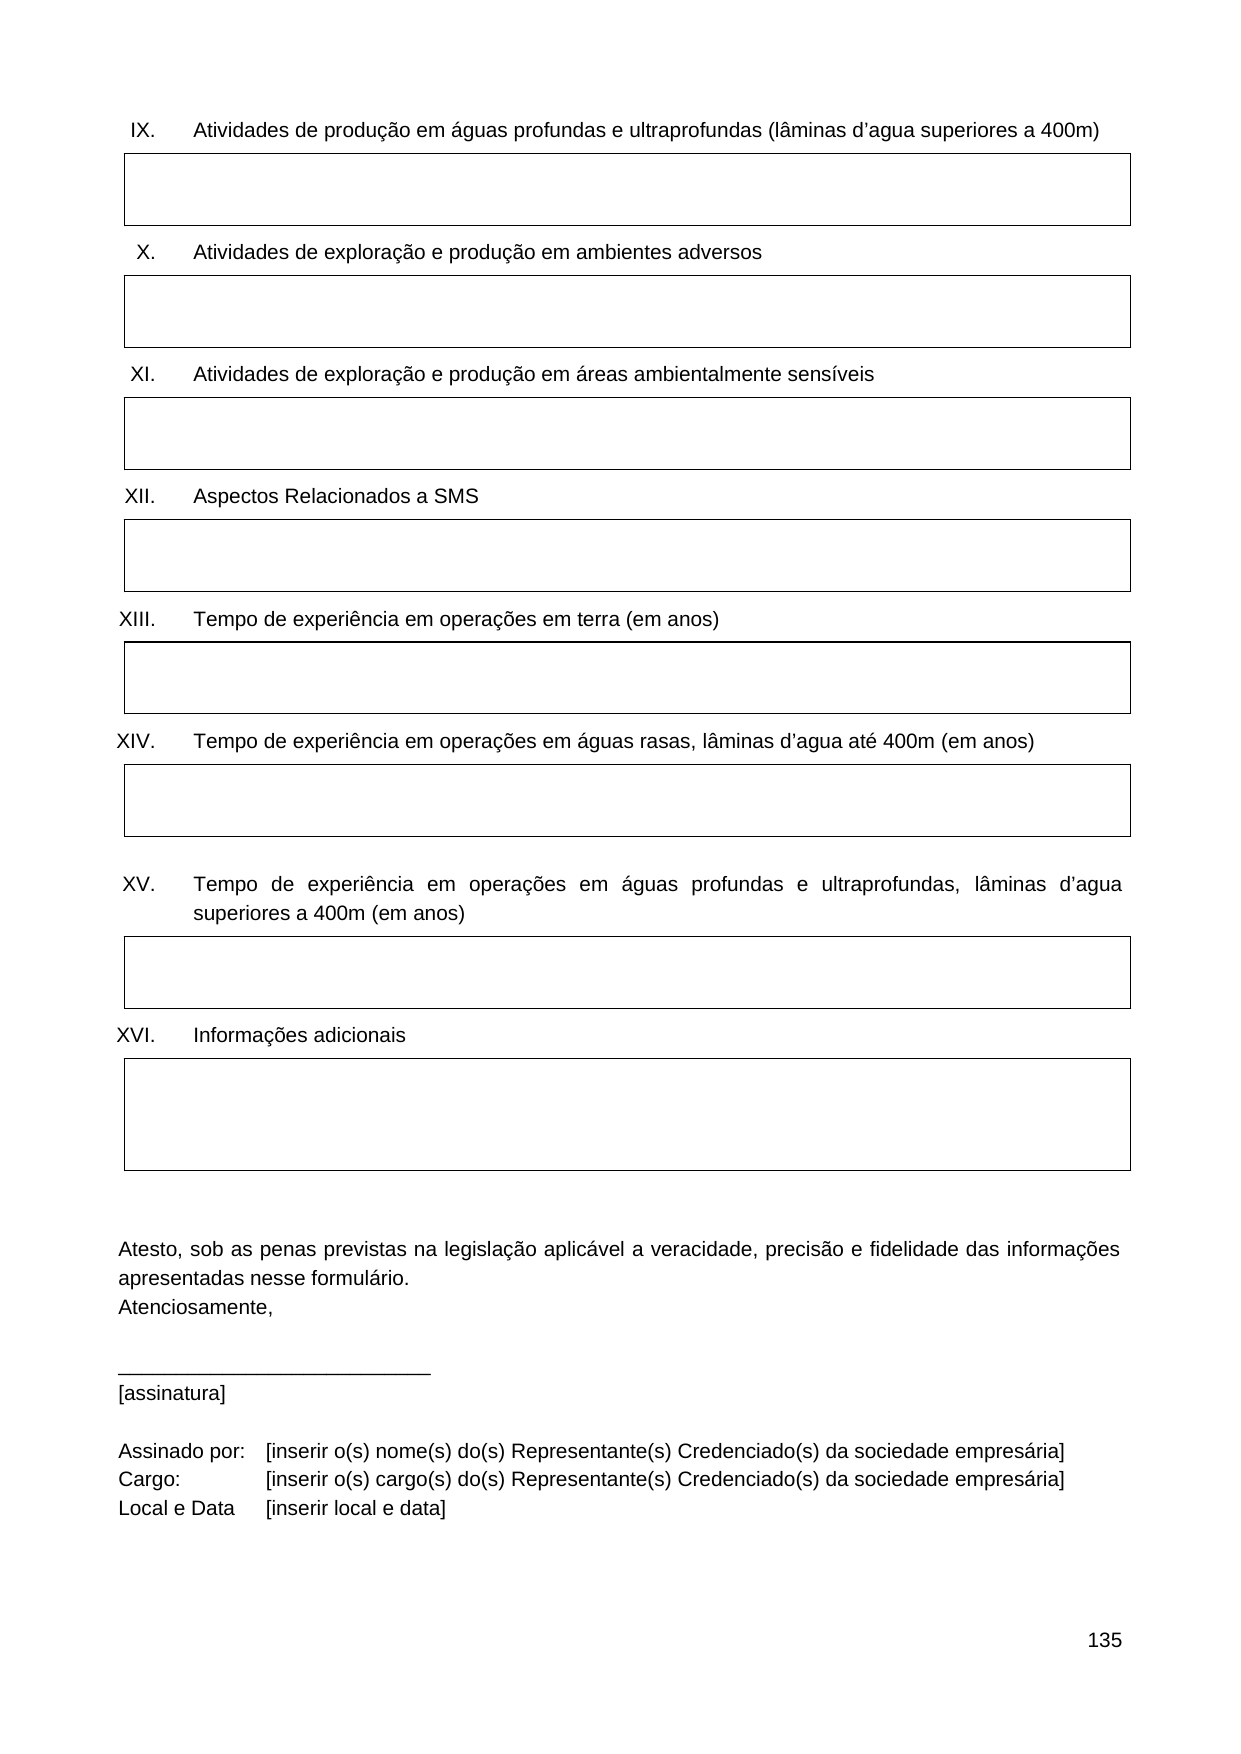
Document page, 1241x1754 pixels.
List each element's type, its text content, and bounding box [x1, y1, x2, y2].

text ___________________________ [118, 1352, 1122, 1376]
text Assinado por: [inserir o(s) nome(s) do(s) Representante(s) Credenciado(s) da sociedade empresária] [118, 1438, 1122, 1462]
text [assinatura] [118, 1381, 1122, 1405]
text Atesto, sob as penas previstas na legislação aplicável a veracidade, precisão e fidelidade das informações apresentadas nesse formulário. [118, 1237, 1122, 1290]
list Informações adicionais [156, 1023, 1122, 1047]
list Tempo de experiência em operações em terra (em anos) [156, 606, 1122, 630]
list Aspectos Relacionados a SMS [156, 484, 1122, 508]
text Cargo: [inserir o(s) cargo(s) do(s) Representante(s) Credenciado(s) da sociedade empresária] [118, 1467, 1122, 1491]
list Tempo de experiência em operações em águas rasas, lâminas d’agua até 400m (em anos) [156, 728, 1122, 752]
list Atividades de produção em águas profundas e ultraprofundas (lâminas d’agua superiores a 400m) [156, 118, 1122, 142]
list Atividades de exploração e produção em áreas ambientalmente sensíveis [156, 362, 1122, 386]
text Local e Data [inserir local e data] [118, 1496, 1122, 1520]
list Tempo de experiência em operações em águas profundas e ultraprofundas, lâminas d’agua superiores a 400m (em anos) [156, 872, 1122, 925]
list Atividades de exploração e produção em ambientes adversos [156, 240, 1122, 264]
text Atenciosamente, [118, 1295, 1122, 1319]
